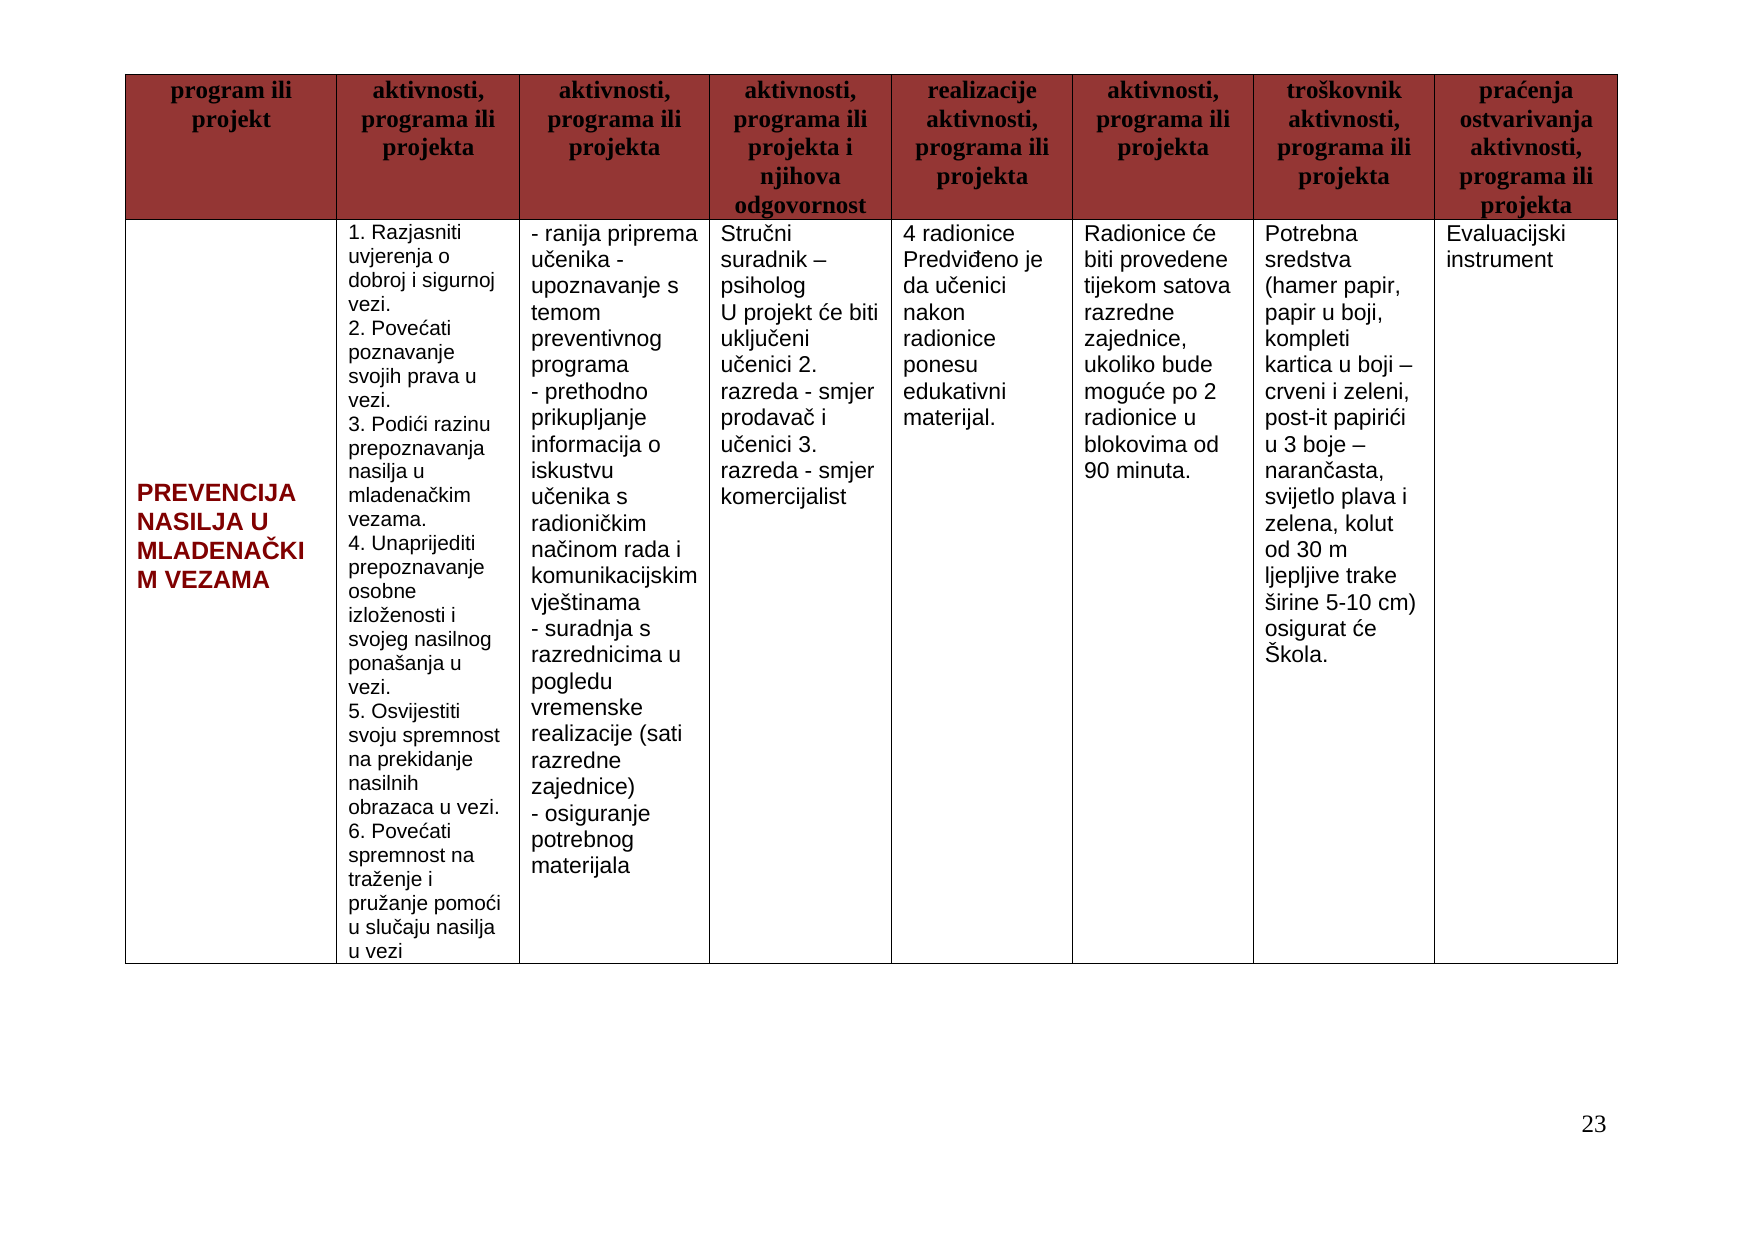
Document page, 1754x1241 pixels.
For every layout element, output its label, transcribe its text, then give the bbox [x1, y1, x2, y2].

table_cell - ranija priprema učenika - upoznavanje s temom preventivnog programa - prethodno prikupljanje informacija o iskustvu učenika s radioničkim načinom rada i komunikacijskim vještinama - suradnja s razrednicima u pogledu vremenske realizacije (sati razredne zajednice) - osiguranje potrebnog materijala [520, 220, 709, 962]
table_cell Evaluacijski instrument [1435, 220, 1617, 962]
table_cell Radionice će biti provedene tijekom satova razredne zajednice, ukoliko bude moguće po 2 radionice u blokovima od 90 minuta. [1073, 220, 1253, 962]
table_cell Stručni suradnik – psiholog U projekt će biti uključeni učenici 2. razreda - smjer prodavač i učenici 3. razreda - smjer komercijalist [710, 220, 891, 962]
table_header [126, 75, 336, 219]
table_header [1073, 75, 1253, 219]
table_cell 1. Razjasniti uvjerenja o dobroj i sigurnoj vezi. 2. Povećati poznavanje svojih prava u vezi. 3. Podići razinu prepoznavanja nasilja u mladenačkim vezama. 4. Unaprijediti prepoznavanje osobne izloženosti i svojeg nasilnog ponašanja u vezi. 5. Osvijestiti svoju spremnost na prekidanje nasilnih obrazaca u vezi. 6. Povećati spremnost na traženje i pružanje pomoći u slučaju nasilja u vezi [337, 220, 519, 962]
table_cell Potrebna sredstva (hamer papir, papir u boji, kompleti kartica u boji – crveni i zeleni, post-it papirići u 3 boje – narančasta, svijetlo plava i zelena, kolut od 30 m ljepljive trake širine 5-10 cm) osigurat će Škola. [1254, 220, 1434, 962]
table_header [892, 75, 1072, 219]
table_cell PREVENCIJA NASILJA U MLADENAČKIM VEZAMA [126, 220, 336, 962]
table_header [1254, 75, 1434, 219]
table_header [1435, 75, 1617, 219]
table_cell 4 radionice Predviđeno je da učenici nakon radionice ponesu edukativni materijal. [892, 220, 1072, 962]
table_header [337, 75, 519, 219]
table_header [710, 75, 891, 219]
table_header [520, 75, 709, 219]
